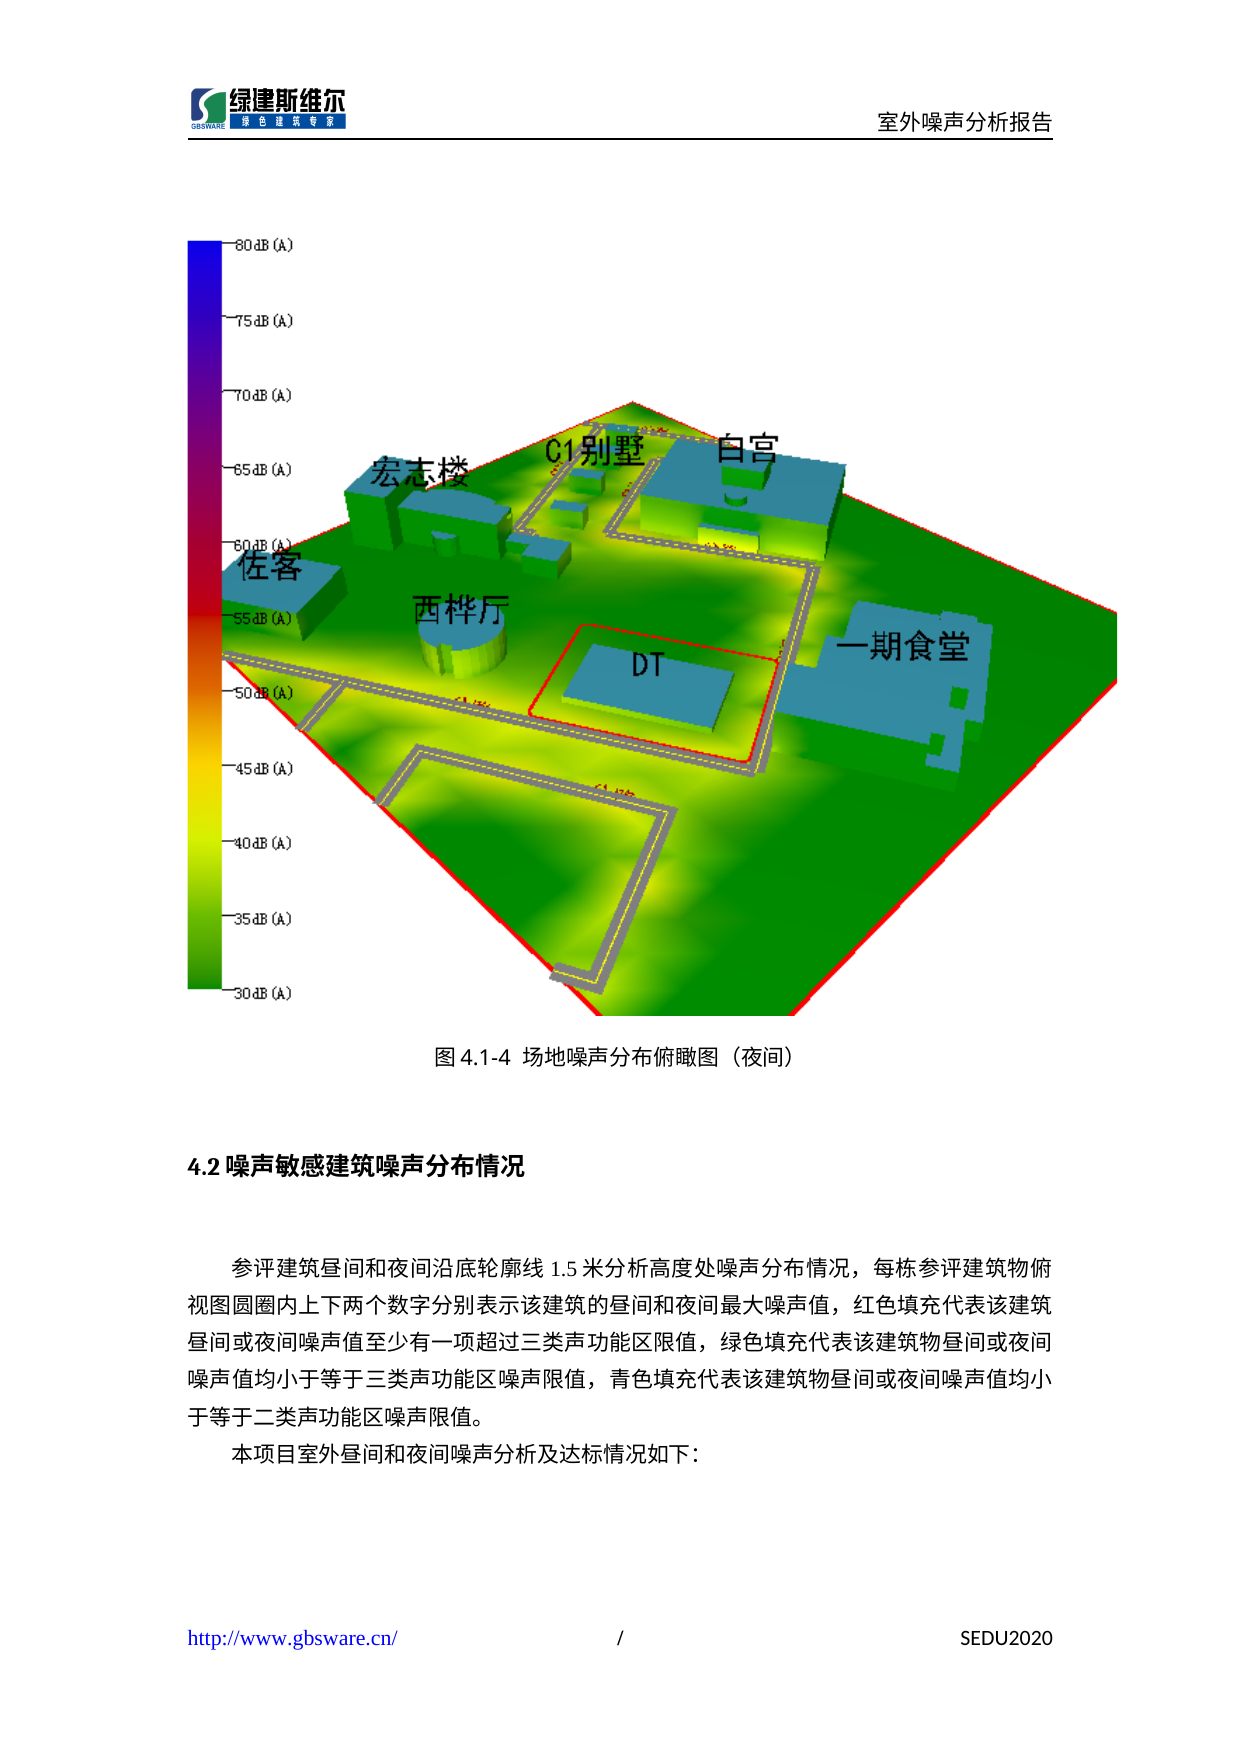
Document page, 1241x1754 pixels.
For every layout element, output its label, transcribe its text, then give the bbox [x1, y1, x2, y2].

picture [187, 88, 347, 130]
subtitle 4.2噪声敏感建筑噪声分布情况 [187, 1132, 1053, 1197]
picture [187, 162, 1118, 1016]
text 图4.1-4 场地噪声分布俯瞰图（夜间） [187, 1039, 1053, 1072]
text 本项目室外昼间和夜间噪声分析及达标情况如下： [187, 1436, 1053, 1469]
text 参评建筑昼间和夜间沿底轮廓线1.5米分析高度处噪声分布情况，每栋参评建筑物俯视图圆圈内上下两个数字分别表示该建筑的昼间和夜间最大噪声值，红色填充代表该建筑昼间或夜间噪声值至少有一项超过三类声功能区限值，绿色填充代表该建筑物昼间或夜间噪声值均小于等于三类声功能区噪声限值，青色填充代表该建筑物昼间或夜间噪声值均小于等于二类声功能区噪声限值。 [187, 1250, 1053, 1432]
